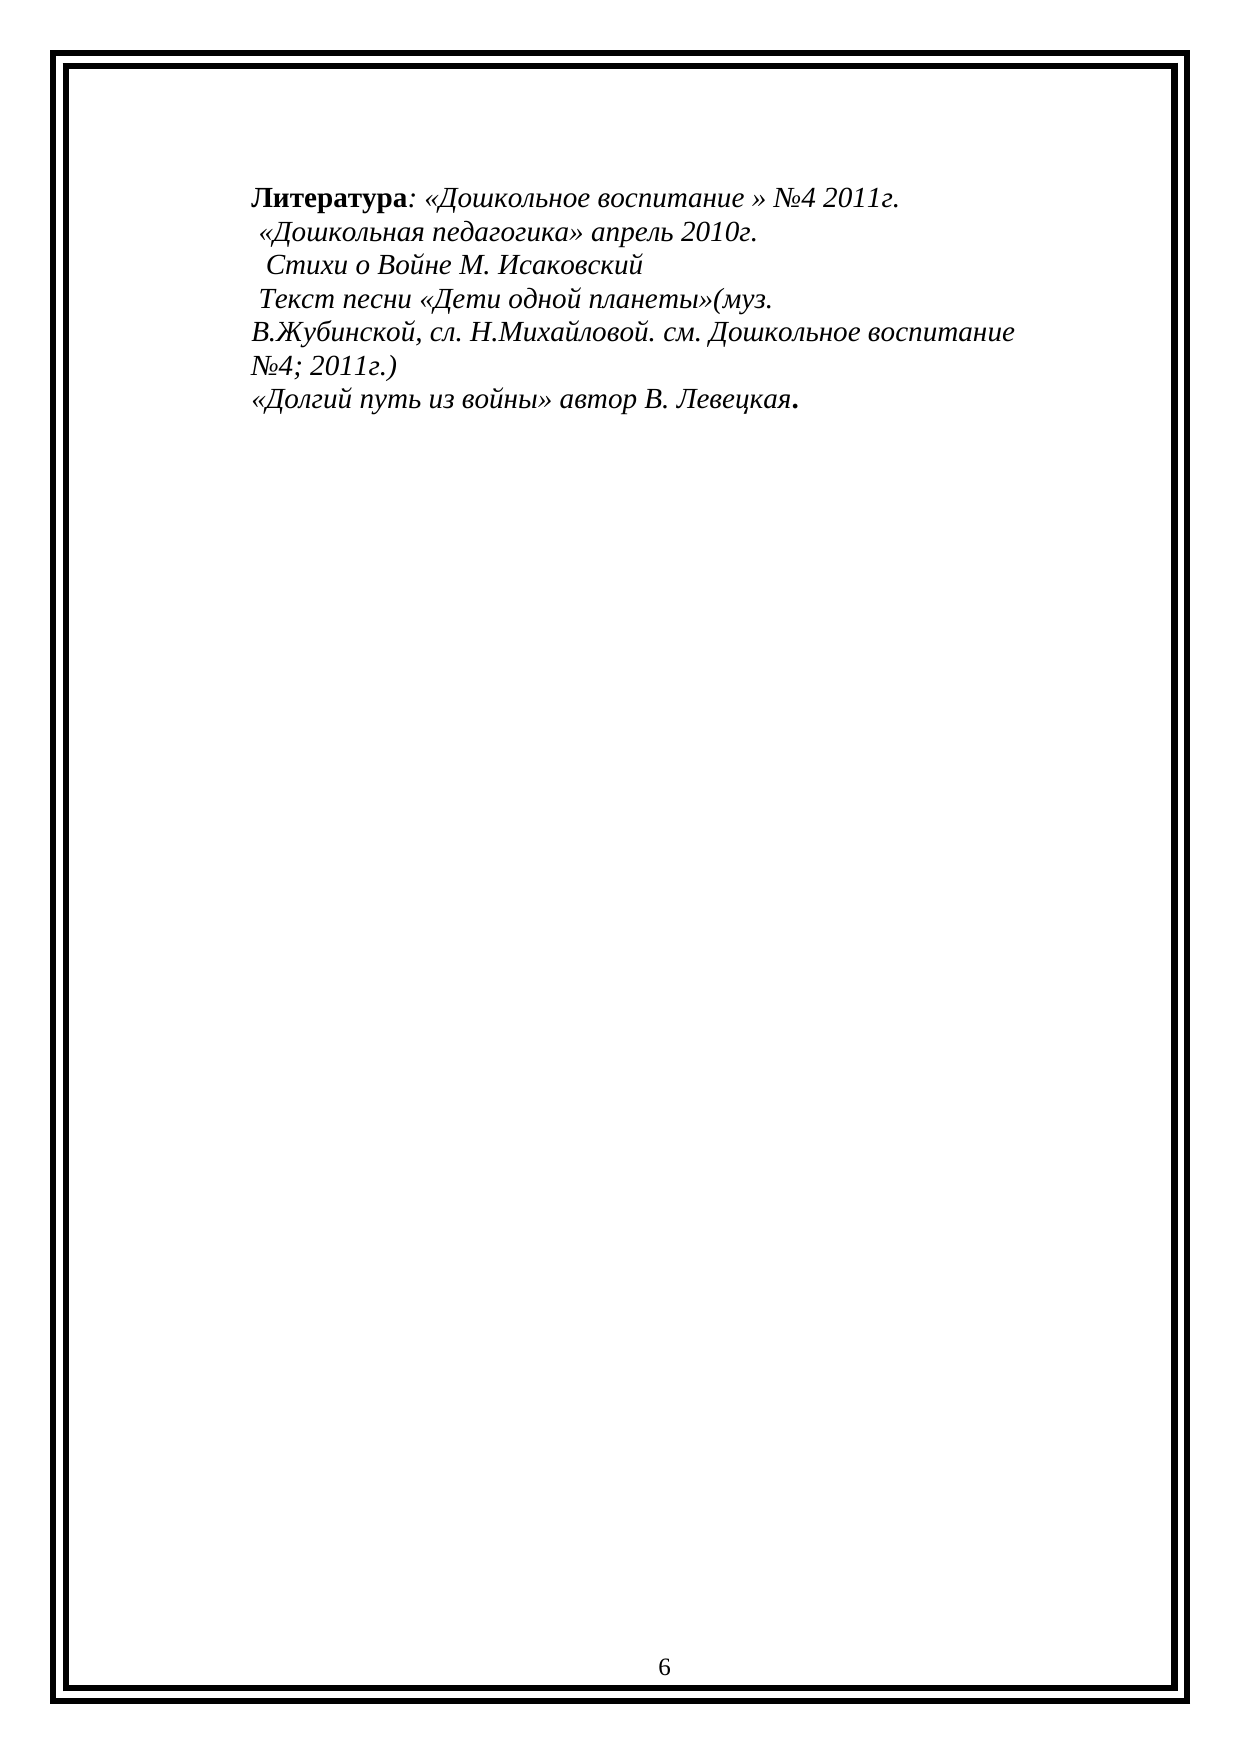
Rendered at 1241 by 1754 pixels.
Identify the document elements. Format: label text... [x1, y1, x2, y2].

text Литература: «Дошкольное воспитание » №4 2011г. [177, 180, 1152, 214]
text Стихи о Войне М. Исаковский [177, 247, 1152, 281]
text В.Жубинской, сл. Н.Михайловой. см. Дошкольное воспитание [177, 314, 1152, 348]
text «Долгий путь из войны» автор В. Левецкая. [177, 382, 1152, 415]
text №4; 2011г.) [177, 348, 1152, 382]
text Текст песни «Дети одной планеты»(муз. [177, 281, 1152, 314]
text «Дошкольная педагогика» апрель 2010г. [177, 214, 1152, 247]
